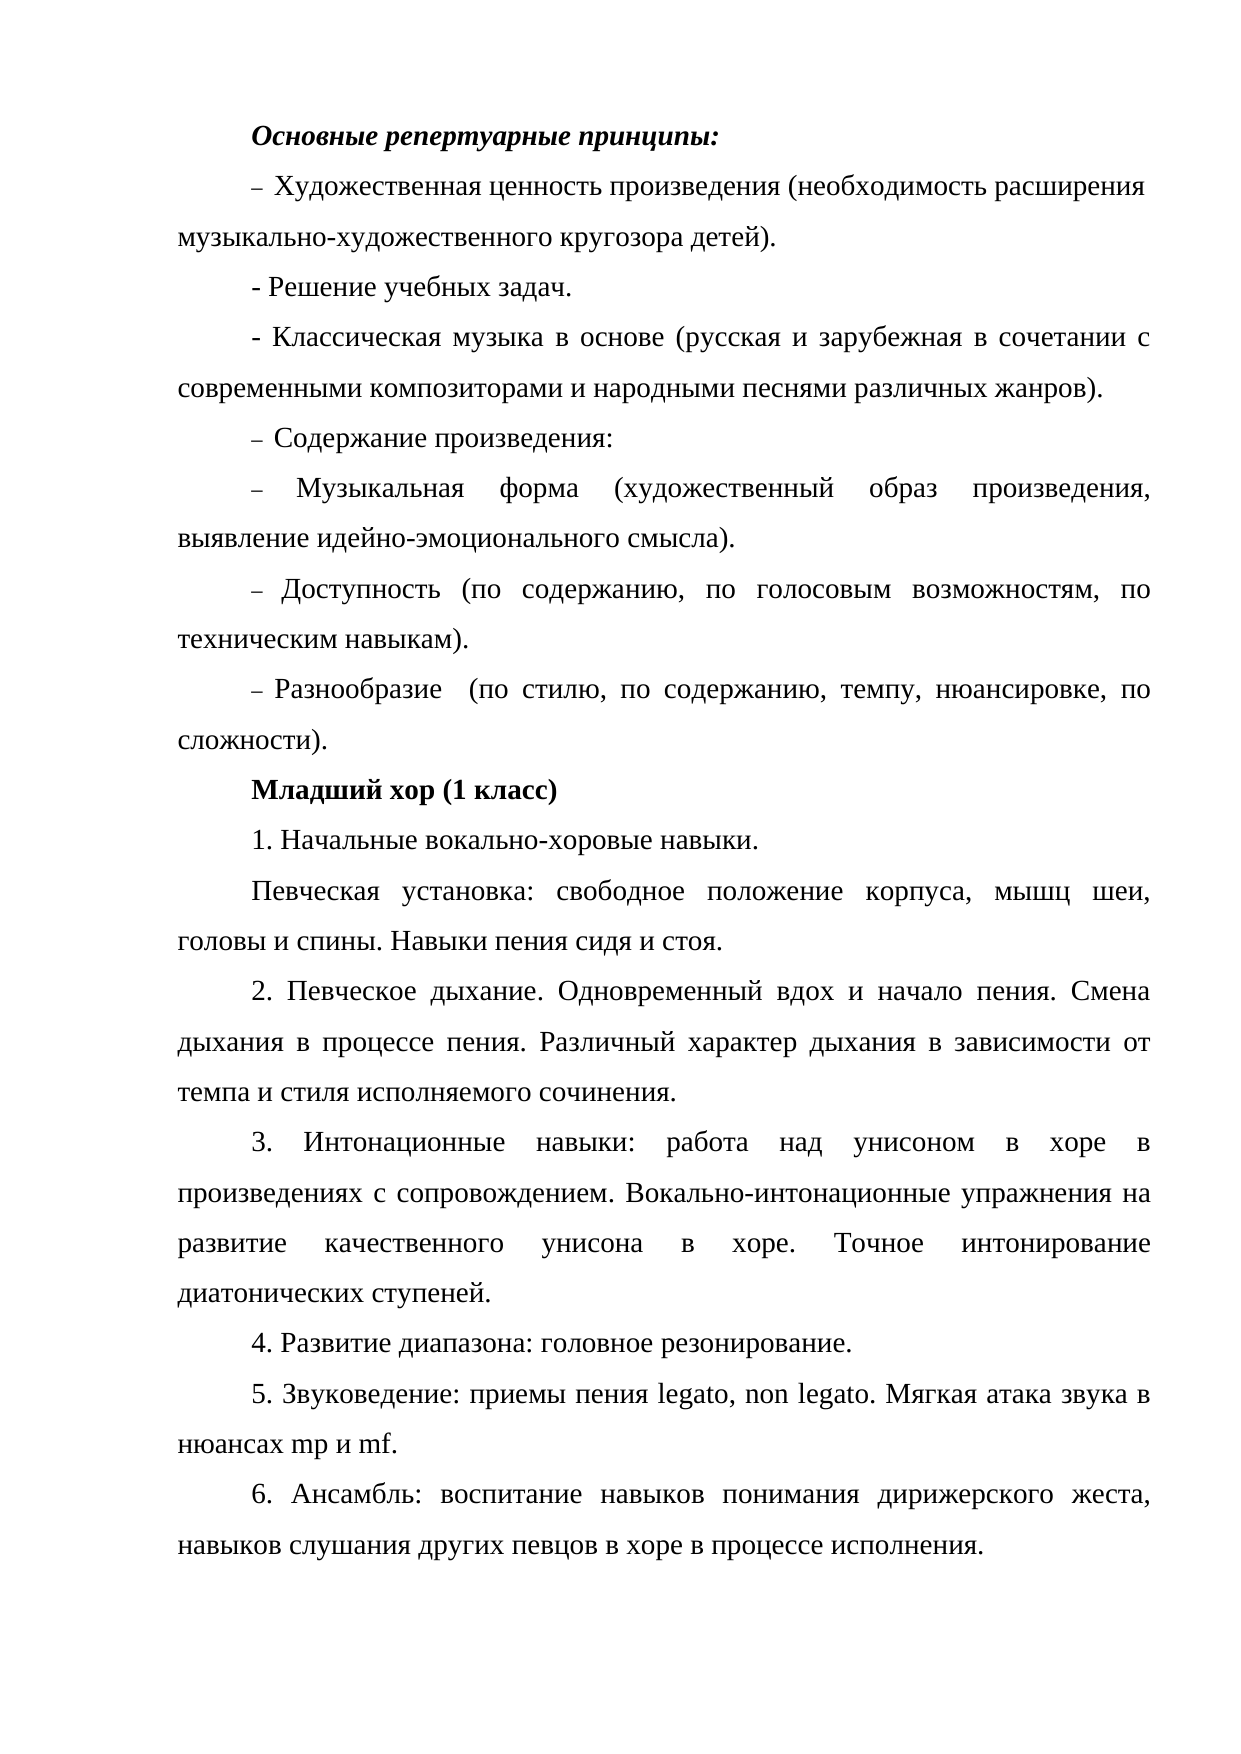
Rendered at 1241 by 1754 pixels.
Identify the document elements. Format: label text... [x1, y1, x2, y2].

text 6. Ансамбль: воспитание навыков понимания дирижерского жеста, навыков слушания других певцов в хоре в процессе исполнения. [177, 1477, 1152, 1560]
text - Решение учебных задач. [177, 269, 1152, 303]
text 3. Интонационные навыки: работа над унисоном в хоре в произведениях с сопровождением. Вокально-интонационные упражнения на развитие качественного унисона в хоре. Точное интонирование диатонических ступеней. [177, 1124, 1152, 1309]
text – Разнообразие (по стилю, по содержанию, темпу, нюансировке, по сложности). [177, 672, 1152, 755]
text – Содержание произведения: [177, 420, 1152, 453]
text - Классическая музыка в основе (русская и зарубежная в сочетании с современными композиторами и народными песнями различных жанров). [177, 319, 1152, 403]
text Младший хор (1 класс) [177, 772, 1152, 806]
text 2. Певческое дыхание. Одновременный вдох и начало пения. Смена дыхания в процессе пения. Различный характер дыхания в зависимости от темпа и стиля исполняемого сочинения. [177, 973, 1152, 1108]
text – Музыкальная форма (художественный образ произведения, выявление идейно-эмоционального смысла). [177, 470, 1152, 554]
text 4. Развитие диапазона: головное резонирование. [177, 1326, 1152, 1359]
text 5. Звуковедение: приемы пения legato, non legato. Мягкая атака звука в нюансах mp и mf. [177, 1376, 1152, 1460]
text – Доступность (по содержанию, по голосовым возможностям, по техническим навыкам). [177, 571, 1152, 655]
text Певческая установка: свободное положение корпуса, мышц шеи, головы и спины. Навыки пения сидя и стоя. [177, 873, 1152, 957]
text – Художественная ценность произведения (необходимость расширения [177, 168, 1152, 202]
text Основные репертуарные принципы: [177, 118, 1152, 152]
text 1. Начальные вокально-хоровые навыки. [177, 822, 1152, 856]
text музыкально-художественного кругозора детей). [177, 219, 1152, 252]
